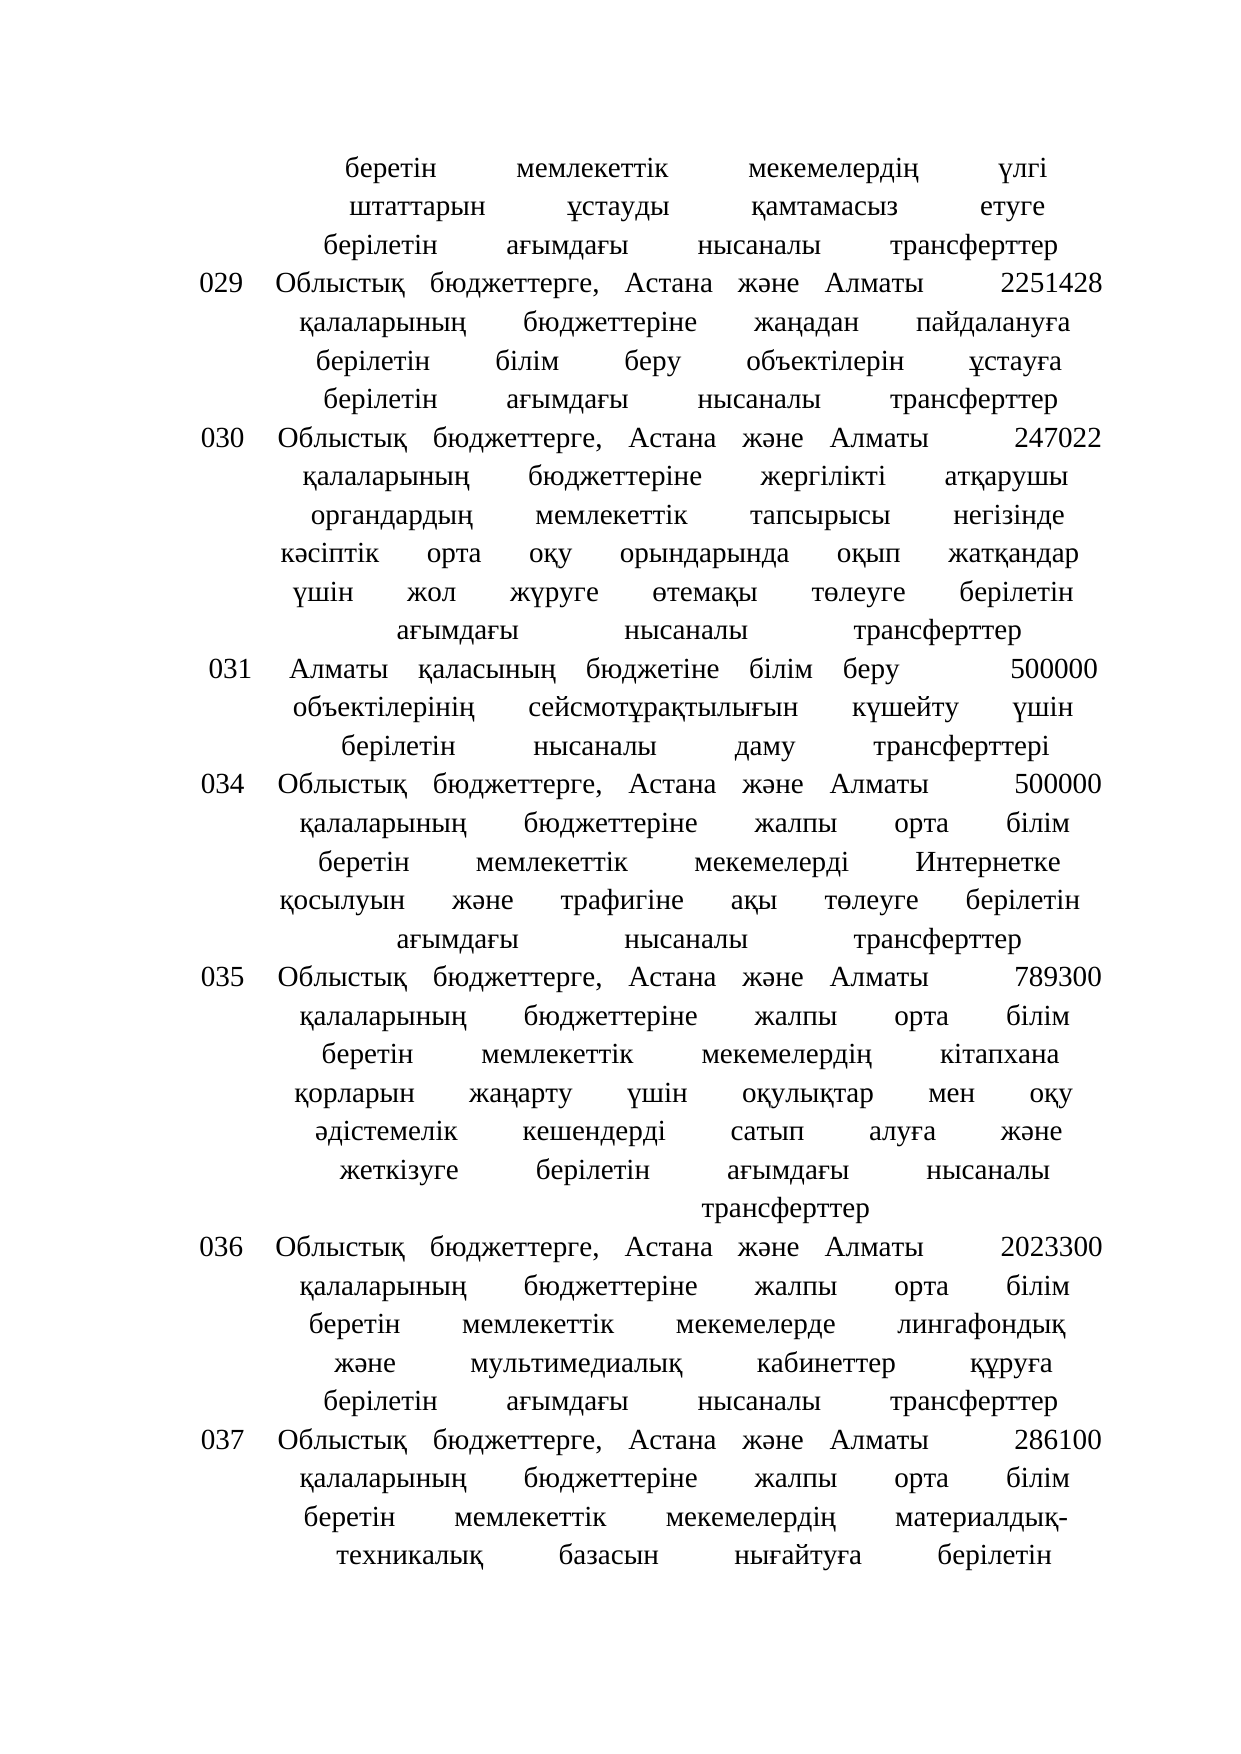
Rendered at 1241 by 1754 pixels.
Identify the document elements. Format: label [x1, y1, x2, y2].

text [112, 150, 1128, 1571]
